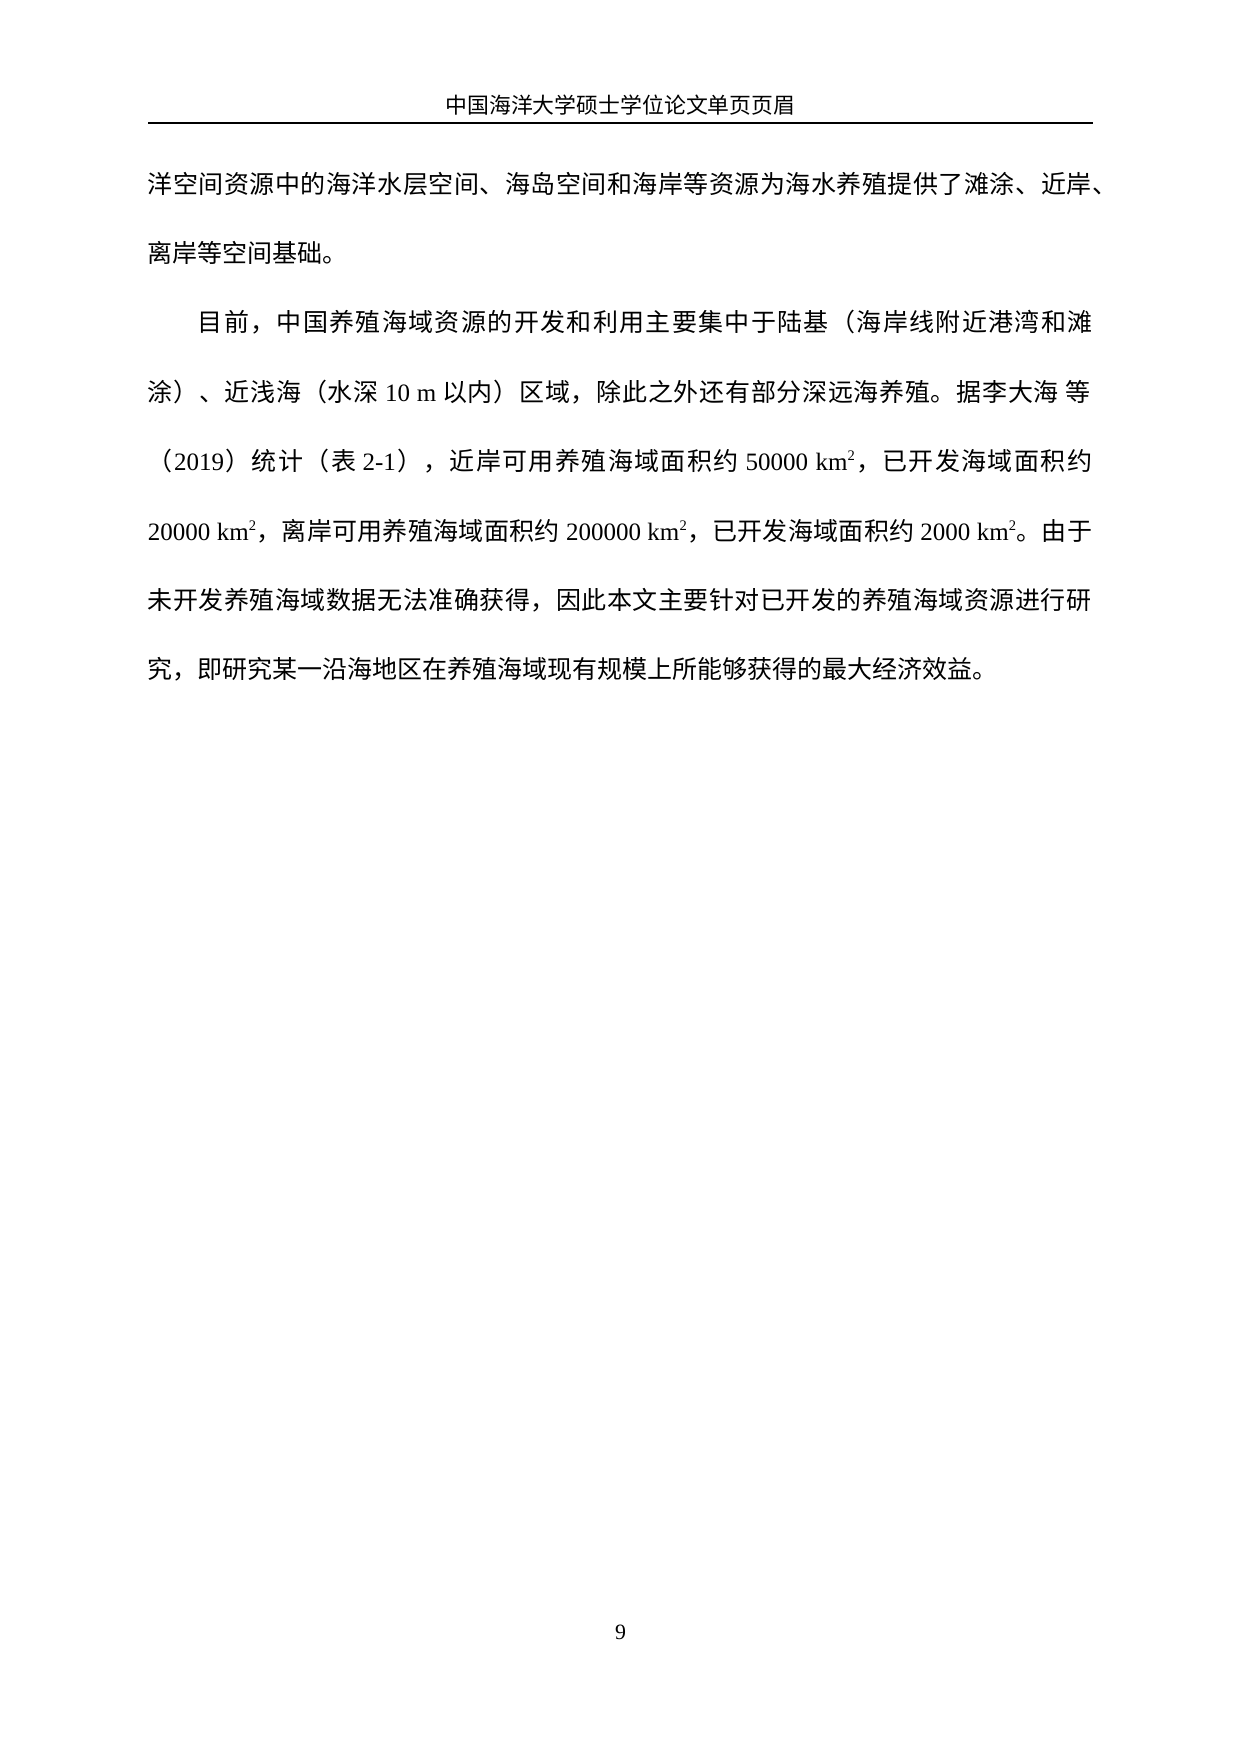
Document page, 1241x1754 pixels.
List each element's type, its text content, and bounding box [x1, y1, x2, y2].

text 目前，中国养殖海域资源的开发和利用主要集中于陆基（海岸线附近港湾和滩涂）、近浅海（水深10 m以内）区域，除此之外还有部分深远海养殖。据李大海 等（2019）统计（表2-1），近岸可用养殖海域面积约50000 km2，已开发海域面积约20000 km2，离岸可用养殖海域面积约200000 km2，已开发海域面积约2000 km2。由于未开发养殖海域数据无法准确获得，因此本文主要针对已开发的养殖海域资源进行研究，即研究某一沿海地区在养殖海域现有规模上所能够获得的最大经济效益。 [148, 286, 1093, 703]
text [148, 148, 1093, 286]
